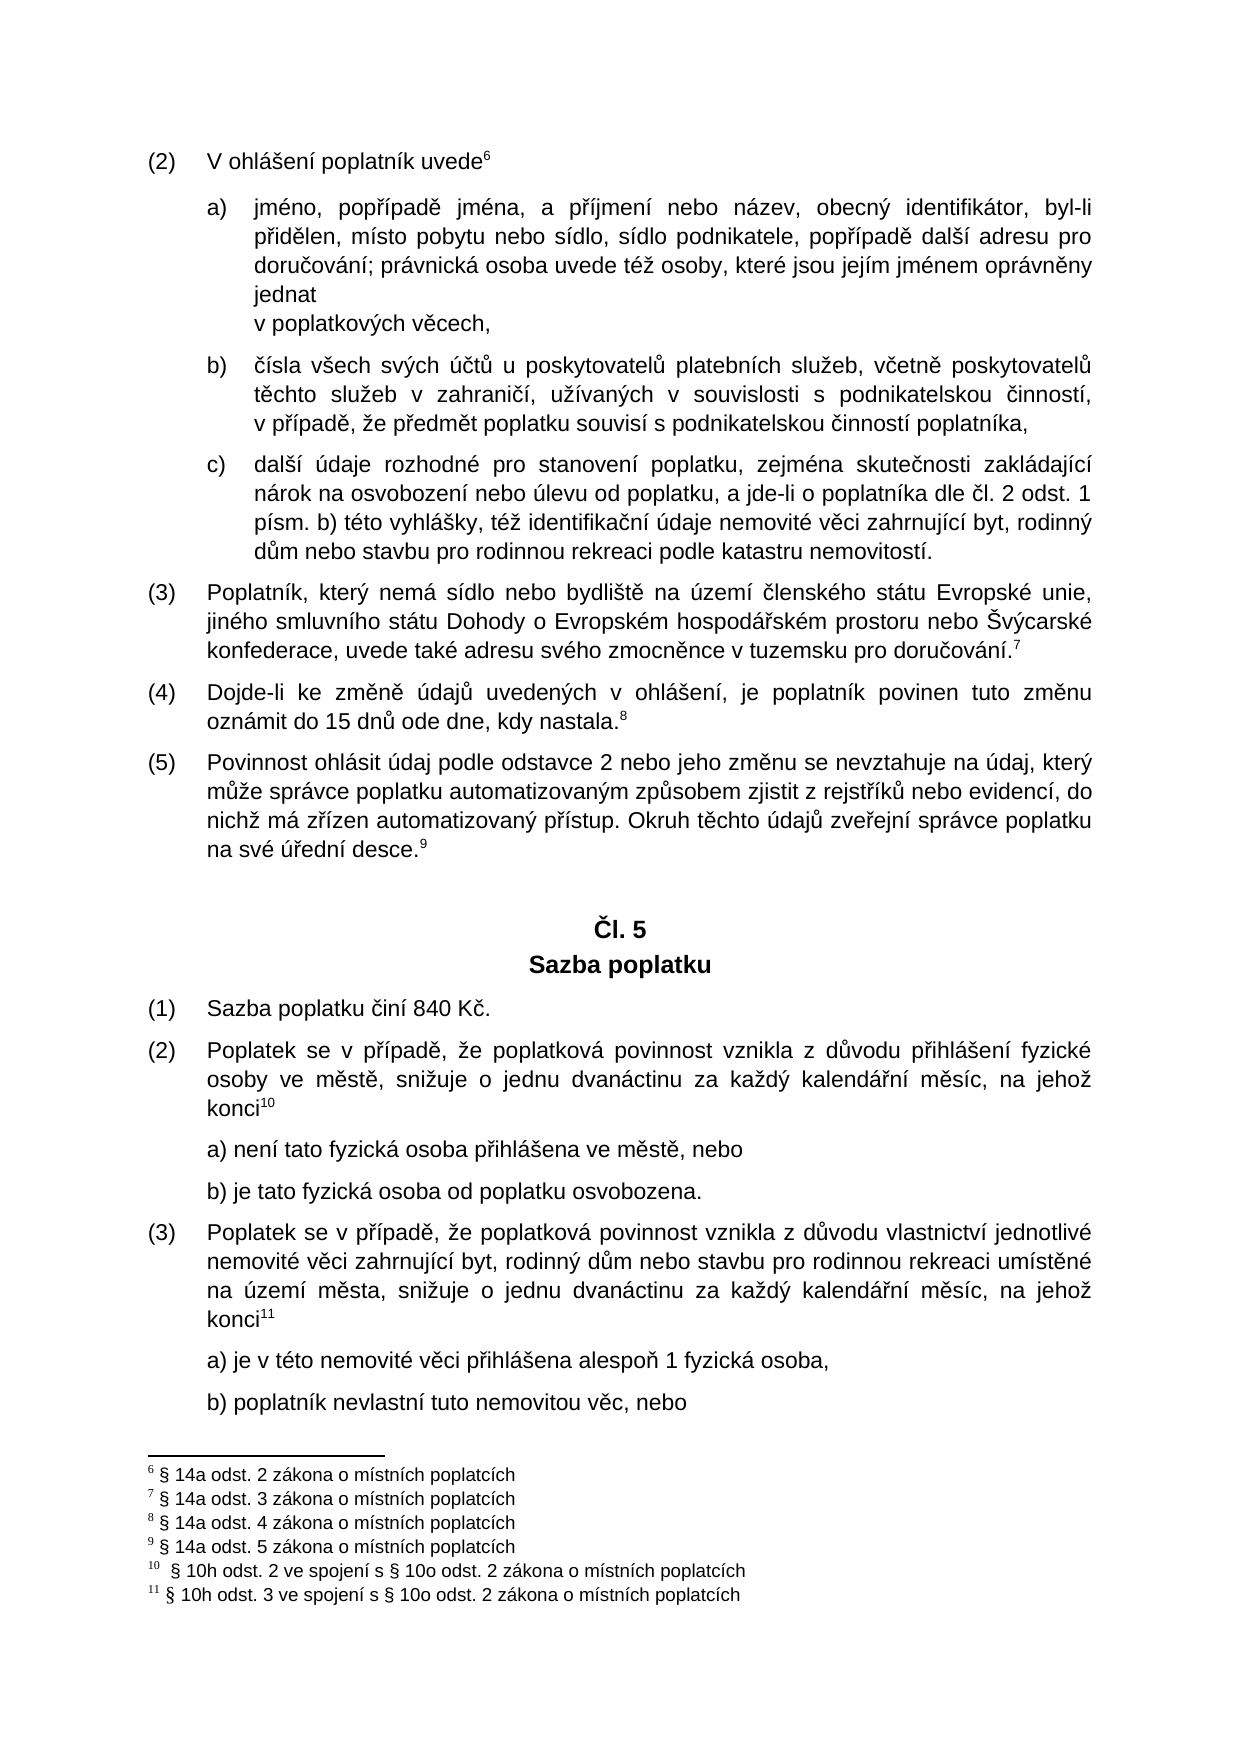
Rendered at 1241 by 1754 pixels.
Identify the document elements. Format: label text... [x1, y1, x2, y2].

list jméno, popřípadě jména, a příjmení nebo název, obecný identifikátor, byl-li přidělen, místo pobytu nebo sídlo, sídlo podnikatele, popřípadě další adresu pro doručování; právnická osoba uvede též osoby, které jsou jejím jménem oprávněny jednat v poplatkových věcech, [207, 194, 1093, 336]
list Poplatník, který nemá sídlo nebo bydliště na území členského státu Evropské unie, jiného smluvního státu Dohody o Evropském hospodářském prostoru nebo Švýcarské konfederace, uvede také adresu svého zmocněnce v tuzemsku pro doručování. [148, 579, 1093, 663]
text b) je tato fyzická osoba od poplatku osvobozena. [207, 1178, 1093, 1204]
list Sazba poplatku činí 840 Kč. [148, 995, 1093, 1022]
list Povinnost ohlásit údaj podle odstavce 2 nebo jeho změnu se nevztahuje na údaj, který může správce poplatku automatizovaným způsobem zjistit z rejstříků nebo evidencí, do nichž má zřízen automatizovaný přístup. Okruh těchto údajů zveřejní správce poplatku na své úřední desce. [148, 749, 1093, 862]
list Poplatek se v případě, že poplatková povinnost vznikla z důvodu přihlášení fyzické osoby ve městě, snižuje o jednu dvanáctinu za každý kalendářní měsíc, na jehož konci [148, 1037, 1093, 1121]
list Poplatek se v případě, že poplatková povinnost vznikla z důvodu vlastnictví jednotlivé nemovité věci zahrnující byt, rodinný dům nebo stavbu pro rodinnou rekreaci umístěné na území města, snižuje o jednu dvanáctinu za každý kalendářní měsíc, na jehož konci [148, 1219, 1093, 1332]
text a) je v této nemovité věci přihlášena alespoň 1 fyzická osoba, [207, 1347, 1093, 1374]
text Sazba poplatku [148, 950, 1093, 979]
list V ohlášení poplatník uvede [148, 148, 1093, 174]
list čísla všech svých účtů u poskytovatelů platebních služeb, včetně poskytovatelů těchto služeb v zahraničí, užívaných v souvislosti s podnikatelskou činností, v případě, že předmět poplatku souvisí s podnikatelskou činností poplatníka, [207, 352, 1093, 436]
text b) poplatník nevlastní tuto nemovitou věc, nebo [207, 1389, 1093, 1415]
text Čl. 5 [148, 915, 1093, 944]
list Dojde-li ke změně údajů uvedených v ohlášení, je poplatník povinen tuto změnu oznámit do 15 dnů ode dne, kdy nastala. [148, 679, 1093, 734]
text a) není tato fyzická osoba přihlášena ve městě, nebo [207, 1136, 1093, 1162]
list další údaje rozhodné pro stanovení poplatku, zejména skutečnosti zakládající nárok na osvobození nebo úlevu od poplatku, a jde-li o poplatníka dle čl. 2 odst. 1 písm. b) této vyhlášky, též identifikační údaje nemovité věci zahrnující byt, rodinný dům nebo stavbu pro rodinnou rekreaci podle katastru nemovitostí. [207, 451, 1093, 564]
